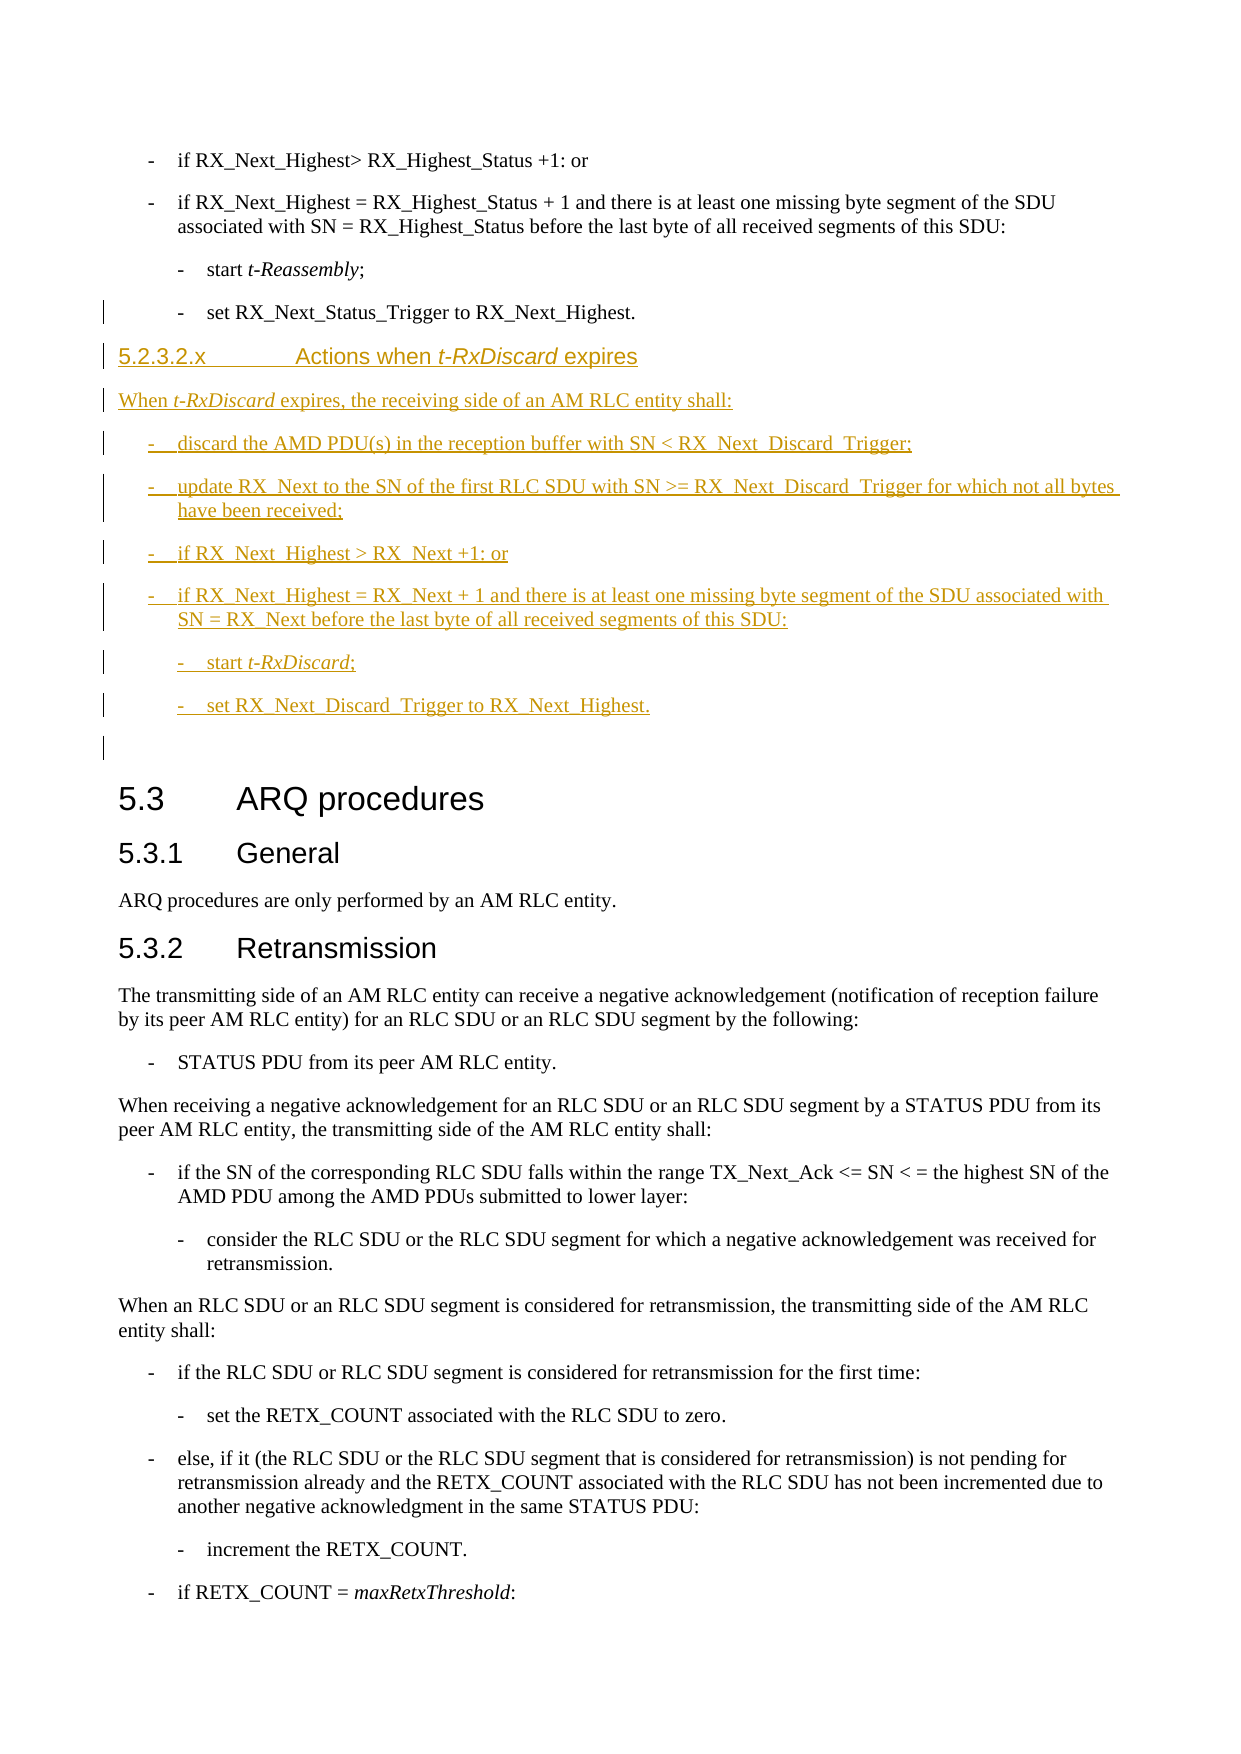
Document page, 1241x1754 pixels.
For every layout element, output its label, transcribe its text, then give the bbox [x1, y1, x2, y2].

subtitle 5.3 ARQ procedures [118, 778, 1122, 817]
subtitle 5.3.1 General [118, 836, 1122, 869]
text - start t-Reassembly; [177, 257, 1122, 281]
text When receiving a negative acknowledgement for an RLC SDU or an RLC SDU segment by a STATUS PDU from its peer AM RLC entity, the transmitting side of the AM RLC entity shall: [118, 1093, 1122, 1141]
text ARQ procedures are only performed by an AM RLC entity. [118, 888, 1122, 912]
text When an RLC SDU or an RLC SDU segment is considered for retransmission, the transmitting side of the AM RLC entity shall: [118, 1293, 1122, 1342]
text - else, if it (the RLC SDU or the RLC SDU segment that is considered for retransmission) is not pending for retransmission already and the RETX_COUNT associated with the RLC SDU has not been incremented due to another negative acknowledgment in the same STATUS PDU: [148, 1446, 1122, 1518]
text - consider the RLC SDU or the RLC SDU segment for which a negative acknowledgement was received for retransmission. [177, 1227, 1122, 1275]
text - if RX_Next_Highest> RX_Highest_Status +1: or [148, 147, 1122, 172]
text - if RETX_COUNT = maxRetxThreshold: [148, 1580, 1122, 1604]
text - if the RLC SDU or RLC SDU segment is considered for retransmission for the first time: [148, 1360, 1122, 1384]
text - STATUS PDU from its peer AM RLC entity. [148, 1050, 1122, 1074]
text - set RX_Next_Status_Trigger to RX_Next_Highest. [177, 300, 1122, 324]
text The transmitting side of an AM RLC entity can receive a negative acknowledgement (notification of reception failure by its peer AM RLC entity) for an RLC SDU or an RLC SDU segment by the following: [118, 983, 1122, 1031]
text - set the RETX_COUNT associated with the RLC SDU to zero. [177, 1403, 1122, 1427]
text - if RX_Next_Highest = RX_Highest_Status + 1 and there is at least one missing byte segment of the SDU associated with SN = RX_Highest_Status before the last byte of all received segments of this SDU: [148, 190, 1122, 238]
text - increment the RETX_COUNT. [177, 1537, 1122, 1561]
text - if the SN of the corresponding RLC SDU falls within the range TX_Next_Ack <= SN < = the highest SN of the AMD PDU among the AMD PDUs submitted to lower layer: [148, 1160, 1122, 1208]
subtitle 5.3.2 Retransmission [118, 931, 1122, 964]
